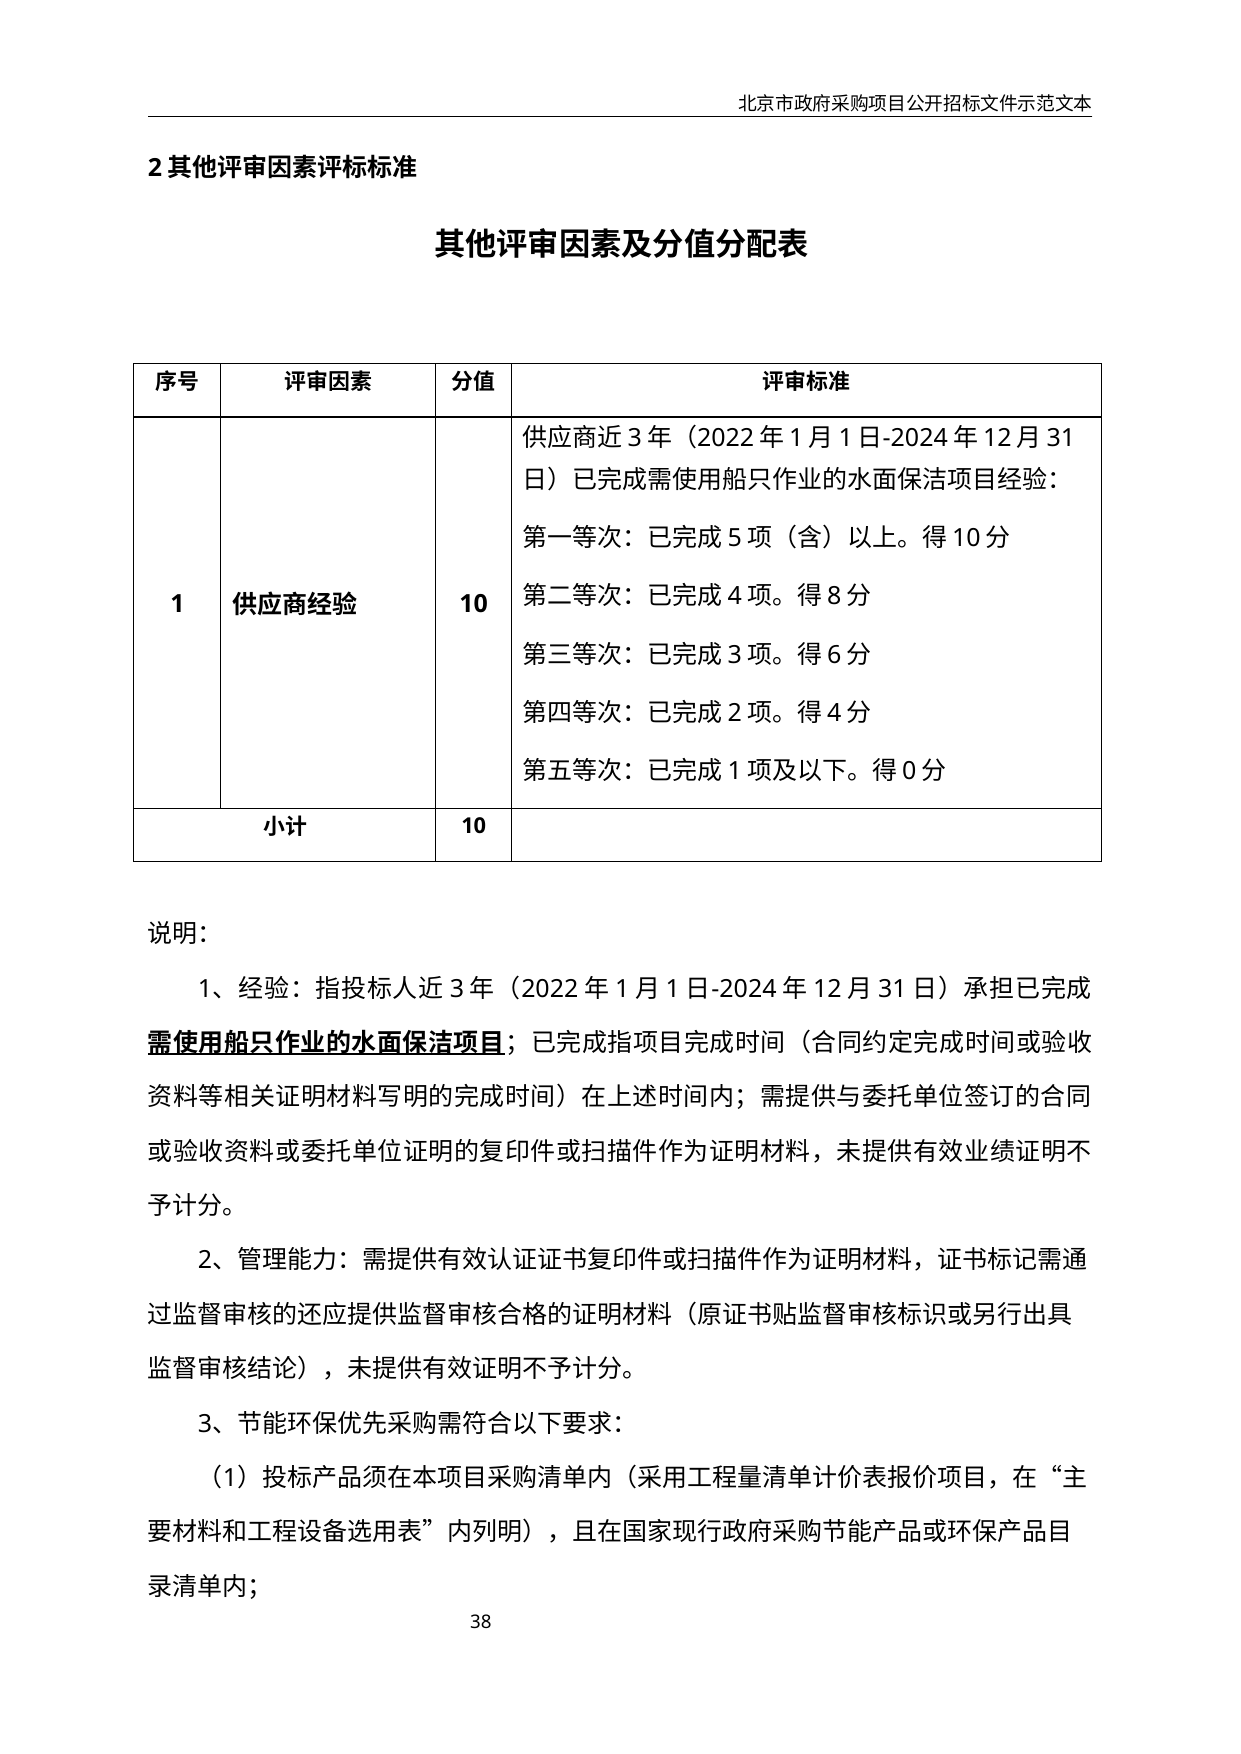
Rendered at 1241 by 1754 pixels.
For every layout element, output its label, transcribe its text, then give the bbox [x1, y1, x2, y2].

text 3、节能环保优先采购需符合以下要求： [148, 1403, 1092, 1439]
text 说明： [148, 862, 1092, 950]
text 2、管理能力：需提供有效认证证书复印件或扫描件作为证明材料，证书标记需通过监督审核的还应提供监督审核合格的证明材料（原证书贴监督审核标识或另行出具监督审核结论），未提供有效证明不予计分。 [148, 1240, 1092, 1385]
text 2其他评审因素评标标准 [148, 148, 1092, 184]
table_cell [512, 809, 1101, 861]
table_cell 1 [134, 418, 220, 808]
table_cell 10 [436, 418, 511, 808]
text 其他评审因素及分值分配表 [150, 219, 1092, 264]
table_cell 供应商经验 [221, 418, 435, 808]
table_cell 小计 [134, 809, 435, 861]
table_header 序号 [134, 364, 220, 416]
table_header 评审因素 [221, 364, 435, 416]
table_cell 供应商近3年（2022年1月1日-2024年12月31日）已完成需使用船只作业的水面保洁项目经验： 第一等次：已完成5项（含）以上。得10分 第二等次：已完成4项。得8分 第三等次：已完成3项。得6分 第四等次：已完成2项。得4分 第五等次：已完成1项及以下。得0分 [512, 418, 1101, 808]
text 1、经验：指投标人近3年（2022年1月1日-2024年12月31日）承担已完成需使用船只作业的水面保洁项目；已完成指项目完成时间（合同约定完成时间或验收资料等相关证明材料写明的完成时间）在上述时间内；需提供与委托单位签订的合同或验收资料或委托单位证明的复印件或扫描件作为证明材料，未提供有效业绩证明不予计分。 [148, 968, 1092, 1222]
table_cell 10 [436, 809, 511, 861]
table_header 分值 [436, 364, 511, 416]
table_header 评审标准 [512, 364, 1101, 416]
text （1）投标产品须在本项目采购清单内（采用工程量清单计价表报价项目，在“主要材料和工程设备选用表”内列明），且在国家现行政府采购节能产品或环保产品目录清单内； [148, 1457, 1092, 1602]
